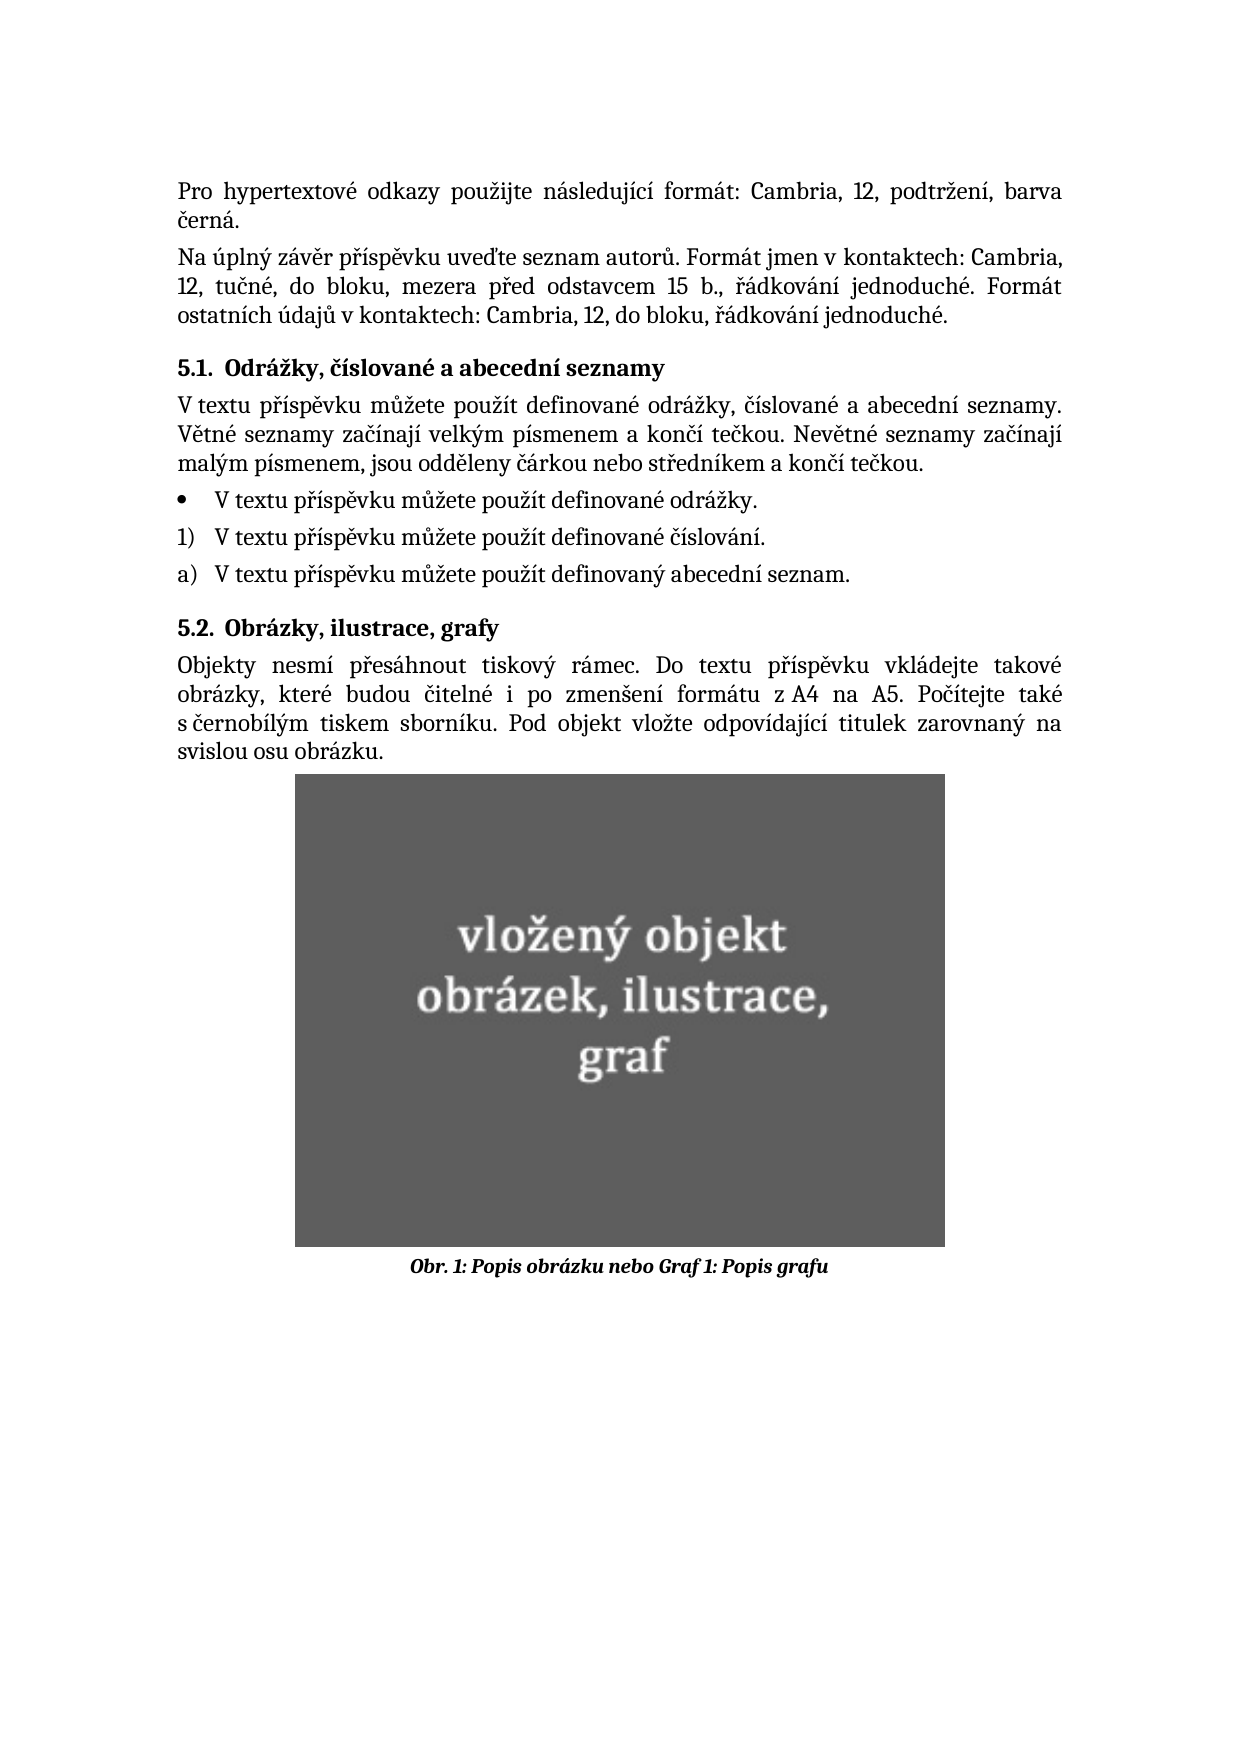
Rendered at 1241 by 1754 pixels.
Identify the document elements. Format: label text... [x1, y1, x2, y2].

picture [295, 774, 945, 1247]
text V textu příspěvku můžete použít definovaný abecední seznam. [177, 560, 1063, 589]
text V textu příspěvku můžete použít definované odrážky. [177, 486, 1063, 515]
list Odrážky, číslované a abecední seznamy [177, 354, 1063, 383]
text Na úplný závěr příspěvku uveďte seznam autorů. Formát jmen v kontaktech: Cambria, 12, tučné, do bloku, mezera před odstavcem 15 b., řádkování jednoduché. Formát ostatních údajů v kontaktech: Cambria, 12, do bloku, řádkování jednoduché. [177, 243, 1063, 329]
text V textu příspěvku můžete použít definované odrážky, číslované a abecední seznamy. Větné seznamy začínají velkým písmenem a končí tečkou. Nevětné seznamy začínají malým písmenem, jsou odděleny čárkou nebo středníkem a končí tečkou. [177, 391, 1063, 478]
text Objekty nesmí přesáhnout tiskový rámec. Do textu příspěvku vkládejte takové obrázky, které budou čitelné i po zmenšení formátu z A4 na A5. Počítejte také s černobílým tiskem sborníku. Pod objekt vložte odpovídající titulek zarovnaný na svislou osu obrázku. [177, 651, 1063, 766]
list Obrázky, ilustrace, grafy [177, 614, 1063, 643]
text Pro hypertextové odkazy použijte následující formát: Cambria, 12, podtržení, barva černá. [177, 177, 1063, 235]
text V textu příspěvku můžete použít definované číslování. [177, 523, 1063, 552]
